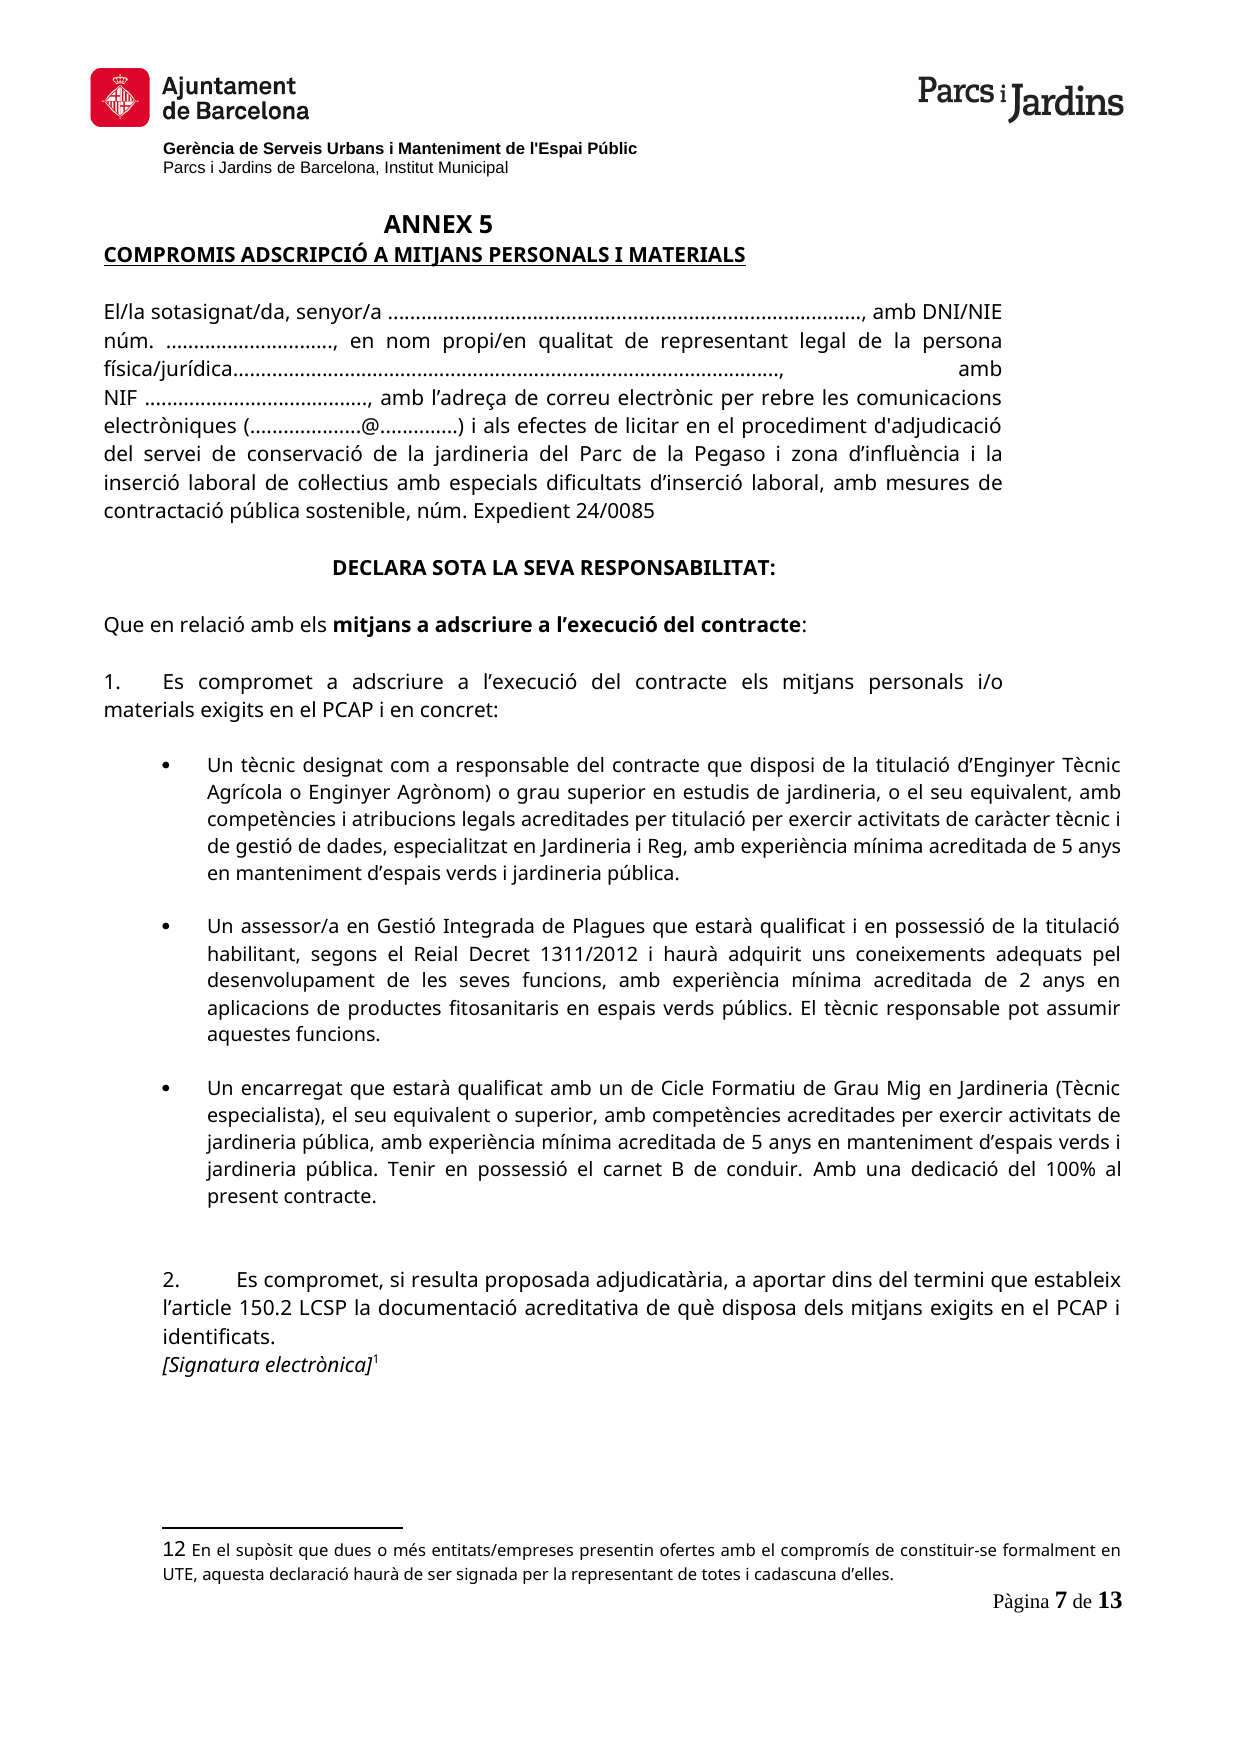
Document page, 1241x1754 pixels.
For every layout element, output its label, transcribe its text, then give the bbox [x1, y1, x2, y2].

text DECLARA SOTA LA SEVA RESPONSABILITAT: [103, 553, 1004, 582]
text Que en relació amb els mitjans a adscriure a l’execució del contracte: [103, 610, 1004, 639]
text ANNEX 5 [251, 206, 1004, 241]
list Es compromet a adscriure a l’execució del contracte els mitjans personals i/o materials exigits en el PCAP i en concret: [103, 667, 1004, 724]
list Es compromet, si resulta proposada adjudicatària, a aportar dins del termini que estableix l’article 150.2 LCSP la documentació acreditativa de què disposa dels mitjans exigits en el PCAP i identificats. [162, 1265, 1122, 1350]
list Un tècnic designat com a responsable del contracte que disposi de la titulació d’Enginyer Tècnic Agrícola o Enginyer Agrònom) o grau superior en estudis de jardineria, o el seu equivalent, amb competències i atribucions legals acreditades per titulació per exercir activitats de caràcter tècnic i de gestió de dades, especialitzat en Jardineria i Reg, amb experiència mínima acreditada de 5 anys en manteniment d’espais verds i jardineria pública. [162, 751, 1122, 886]
list Un assessor/a en Gestió Integrada de Plagues que estarà qualificat i en possessió de la titulació habilitant, segons el Reial Decret 1311/2012 i haurà adquirit uns coneixements adequats pel desenvolupament de les seves funcions, amb experiència mínima acreditada de 2 anys en aplicacions de productes fitosanitaris en espais verds públics. El tècnic responsable pot assumir aquestes funcions. [162, 913, 1122, 1048]
text [Signatura electrònica]1 [162, 1350, 1004, 1379]
picture [898, 39, 1143, 124]
text COMPROMIS ADSCRIPCIÓ A MITJANS PERSONALS I MATERIALS [103, 241, 1004, 269]
list Un encarregat que estarà qualificat amb un de Cicle Formatiu de Grau Mig en Jardineria (Tècnic especialista), el seu equivalent o superior, amb competències acreditades per exercir activitats de jardineria pública, amb experiència mínima acreditada de 5 anys en manteniment d’espais verds i jardineria pública. Tenir en possessió el carnet B de conduir. Amb una dedicació del 100% al present contracte. [162, 1075, 1122, 1209]
picture [68, 64, 335, 130]
text El/la sotasignat/da, senyor/a ....................................................................................., amb DNI/NIE núm. .............................., en nom propi/en qualitat de representant legal de la persona física/jurídica.................................................................................................., amb NIF ........................................, amb l’adreça de correu electrònic per rebre les comunicacions electròniques (....................@..............) i als efectes de licitar en el procediment d'adjudicació del servei de conservació de la jardineria del Parc de la Pegaso i zona d’influència i la inserció laboral de col·lectius amb especials dificultats d’inserció laboral, amb mesures de contractació pública sostenible, núm. Expedient 24/0085 [103, 297, 1004, 525]
